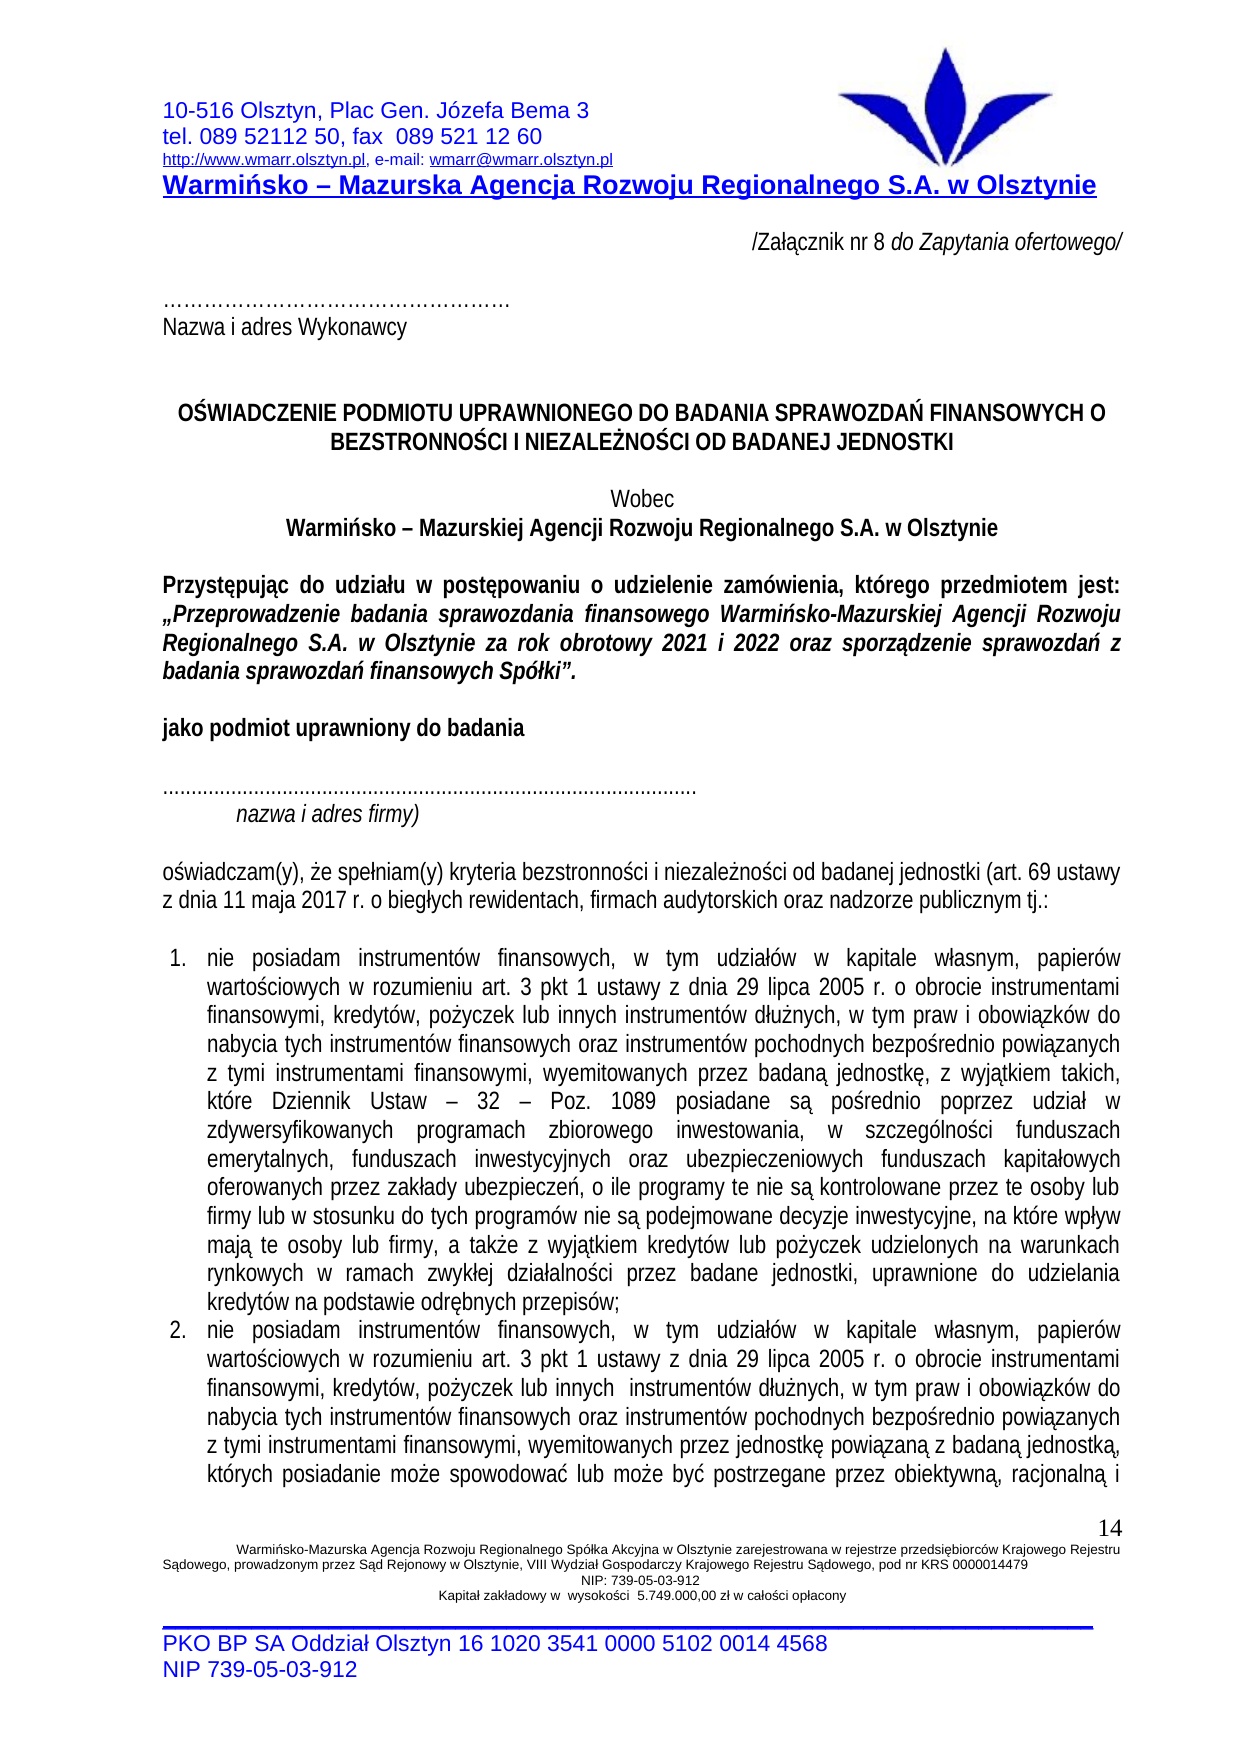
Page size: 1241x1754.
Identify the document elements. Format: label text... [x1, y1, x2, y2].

text Przystępując do udziału w postępowaniu o udzielenie zamówienia, którego przedmiotem jest: „Przeprowadzenie badania sprawozdania finansowego Warmińsko-Mazurskiej Agencji Rozwoju Regionalnego S.A. w Olsztynie za rok obrotowy 2021 i 2022 oraz sporządzenie sprawozdań z badania sprawozdań finansowych Spółki”. [162, 570, 1122, 685]
text oświadczam(y), że spełniam(y) kryteria bezstronności i niezależności od badanej jednostki (art. 69 ustawy z dnia 11 maja 2017 r. o biegłych rewidentach, firmach audytorskich oraz nadzorze publicznym tj.: [162, 857, 1122, 914]
text nazwa i adres firmy) [162, 799, 1122, 828]
picture [981, 178, 992, 187]
text .............................................................................................. [162, 771, 1122, 799]
text OŚWIADCZENIE PODMIOTU UPRAWNIONEGO DO BADANIA SPRAWOZDAŃ FINANSOWYCH O BEZSTRONNOŚCI I NIEZALEŻNOŚCI OD BADANEJ JEDNOSTKI [162, 398, 1122, 456]
text /Załącznik nr 8 do Zapytania ofertowego/ [162, 226, 1122, 255]
text Nazwa i adres Wykonawcy [162, 312, 1122, 341]
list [169, 1316, 1122, 1487]
text jako podmiot uprawniony do badania [162, 713, 1122, 742]
text Warmińsko – Mazurskiej Agencji Rozwoju Regionalnego S.A. w Olsztynie [162, 513, 1122, 542]
list nie posiadam instrumentów finansowych, w tym udziałów w kapitale własnym, papierów wartościowych w rozumieniu art. 3 pkt 1 ustawy z dnia 29 lipca 2005 r. o obrocie instrumentami finansowymi, kredytów, pożyczek lub innych instrumentów dłużnych, w tym praw i obowiązków do nabycia tych instrumentów finansowych oraz instrumentów pochodnych bezpośrednio powiązanych z tymi instrumentami finansowymi, wyemitowanych przez badaną jednostkę, z wyjątkiem takich, które Dziennik Ustaw – 32 – Poz. 1089 posiadane są pośrednio poprzez udział w zdywersyfikowanych programach zbiorowego inwestowania, w szczególności funduszach emerytalnych, funduszach inwestycyjnych oraz ubezpieczeniowych funduszach kapitałowych oferowanych przez zakłady ubezpieczeń, o ile programy te nie są kontrolowane przez te osoby lub firmy lub w stosunku do tych programów nie są podejmowane decyzje inwestycyjne, na które wpływ mają te osoby lub firmy, a także z wyjątkiem kredytów lub pożyczek udzielonych na warunkach rynkowych w ramach zwykłej działalności przez badane jednostki, uprawnione do udzielania kredytów na podstawie odrębnych przepisów; [169, 943, 1122, 1316]
text Wobec [162, 484, 1122, 513]
picture [837, 39, 1063, 187]
text …………………………………………… [162, 284, 1122, 312]
